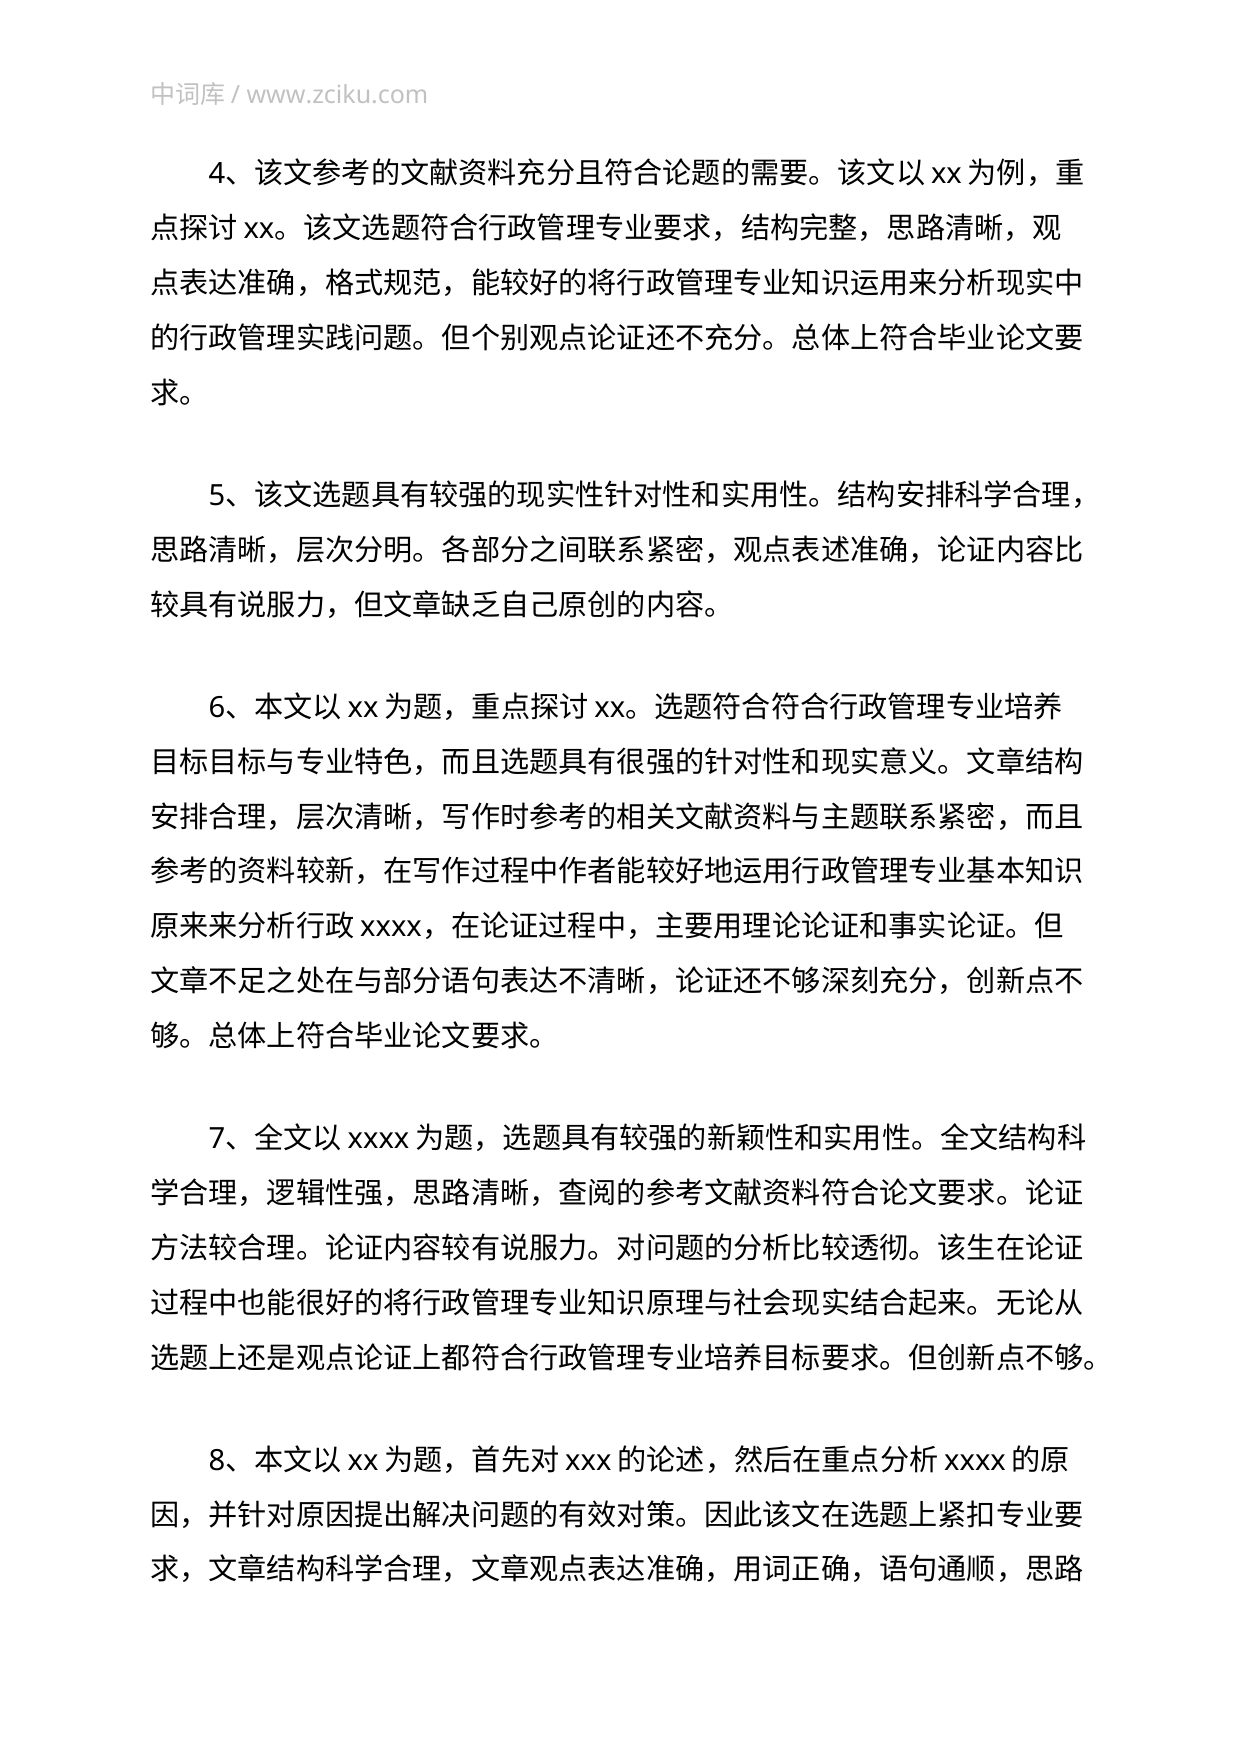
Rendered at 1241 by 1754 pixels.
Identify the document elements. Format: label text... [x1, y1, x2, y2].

text 7、全文以xxxx为题，选题具有较强的新颖性和实用性。全文结构科学合理，逻辑性强，思路清晰，查阅的参考文献资料符合论文要求。论证方法较合理。论证内容较有说服力。对问题的分析比较透彻。该生在论证过程中也能很好的将行政管理专业知识原理与社会现实结合起来。无论从选题上还是观点论证上都符合行政管理专业培养目标要求。但创新点不够。 [150, 1114, 1090, 1377]
text 6、本文以xx为题，重点探讨xx。选题符合符合行政管理专业培养目标目标与专业特色，而且选题具有很强的针对性和现实意义。文章结构安排合理，层次清晰，写作时参考的相关文献资料与主题联系紧密，而且参考的资料较新，在写作过程中作者能较好地运用行政管理专业基本知识原来来分析行政xxxx，在论证过程中，主要用理论论证和事实论证。但文章不足之处在与部分语句表达不清晰，论证还不够深刻充分，创新点不够。总体上符合毕业论文要求。 [150, 683, 1090, 1055]
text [150, 1436, 1090, 1588]
text 4、该文参考的文献资料充分且符合论题的需要。该文以xx为例，重点探讨xx。该文选题符合行政管理专业要求，结构完整，思路清晰，观点表达准确，格式规范，能较好的将行政管理专业知识运用来分析现实中的行政管理实践问题。但个别观点论证还不充分。总体上符合毕业论文要求。 [150, 150, 1090, 412]
text 5、该文选题具有较强的现实性针对性和实用性。结构安排科学合理，思路清晰，层次分明。各部分之间联系紧密，观点表述准确，论证内容比较具有说服力，但文章缺乏自己原创的内容。 [150, 472, 1090, 624]
